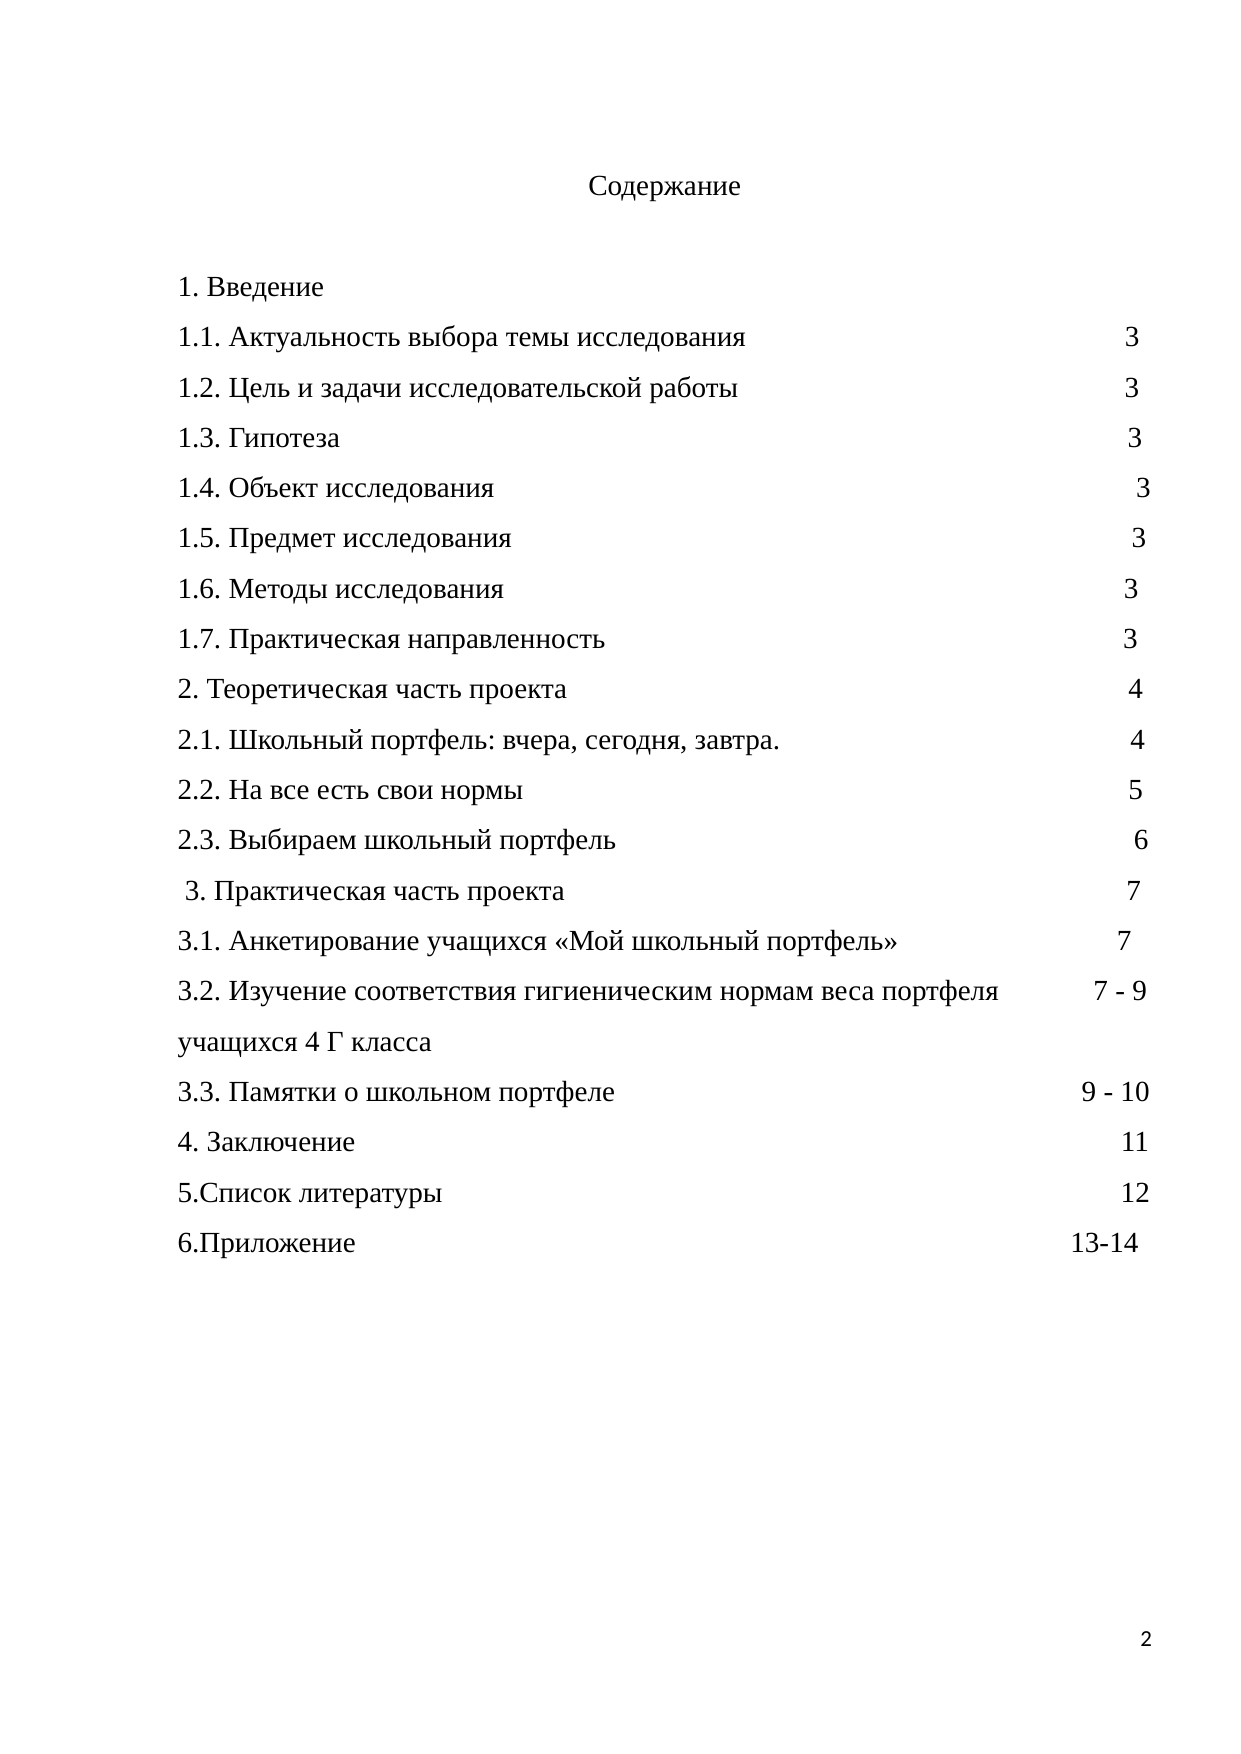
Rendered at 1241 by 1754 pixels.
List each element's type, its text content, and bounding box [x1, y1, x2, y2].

text 3.1. Анкетирование учащихся «Мой школьный портфель» 7 [177, 923, 1152, 957]
text 1.6. Методы исследования 3 [177, 571, 1152, 604]
text 2. Теоретическая часть проекта 4 [177, 672, 1152, 705]
text Содержание [177, 168, 1152, 202]
text 1.7. Практическая направленность 3 [177, 621, 1152, 655]
text 1.5. Предмет исследования 3 [177, 521, 1152, 554]
text 2.2. На все есть свои нормы 5 [177, 772, 1152, 806]
text 6.Приложение 13-14 [177, 1225, 1152, 1258]
text учащихся 4 Г класса [177, 1024, 1152, 1057]
text 3.2. Изучение соответствия гигиеническим нормам веса портфеля 7 - 9 [177, 973, 1152, 1007]
text 1.2. Цель и задачи исследовательской работы 3 [177, 370, 1152, 403]
text 3. Практическая часть проекта 7 [177, 873, 1152, 906]
text 2.3. Выбираем школьный портфель 6 [177, 822, 1152, 856]
text 5.Список литературы 12 [177, 1175, 1152, 1208]
text 4. Заключение 11 [177, 1124, 1152, 1158]
text 1.4. Объект исследования 3 [177, 470, 1152, 504]
text 1. Введение [177, 269, 1152, 303]
text 3.3. Памятки о школьном портфеле 9 - 10 [177, 1074, 1152, 1108]
text 1.1. Актуальность выбора темы исследования 3 [177, 319, 1152, 353]
text 1.3. Гипотеза 3 [177, 420, 1152, 453]
text 2.1. Школьный портфель: вчера, сегодня, завтра. 4 [177, 722, 1152, 755]
